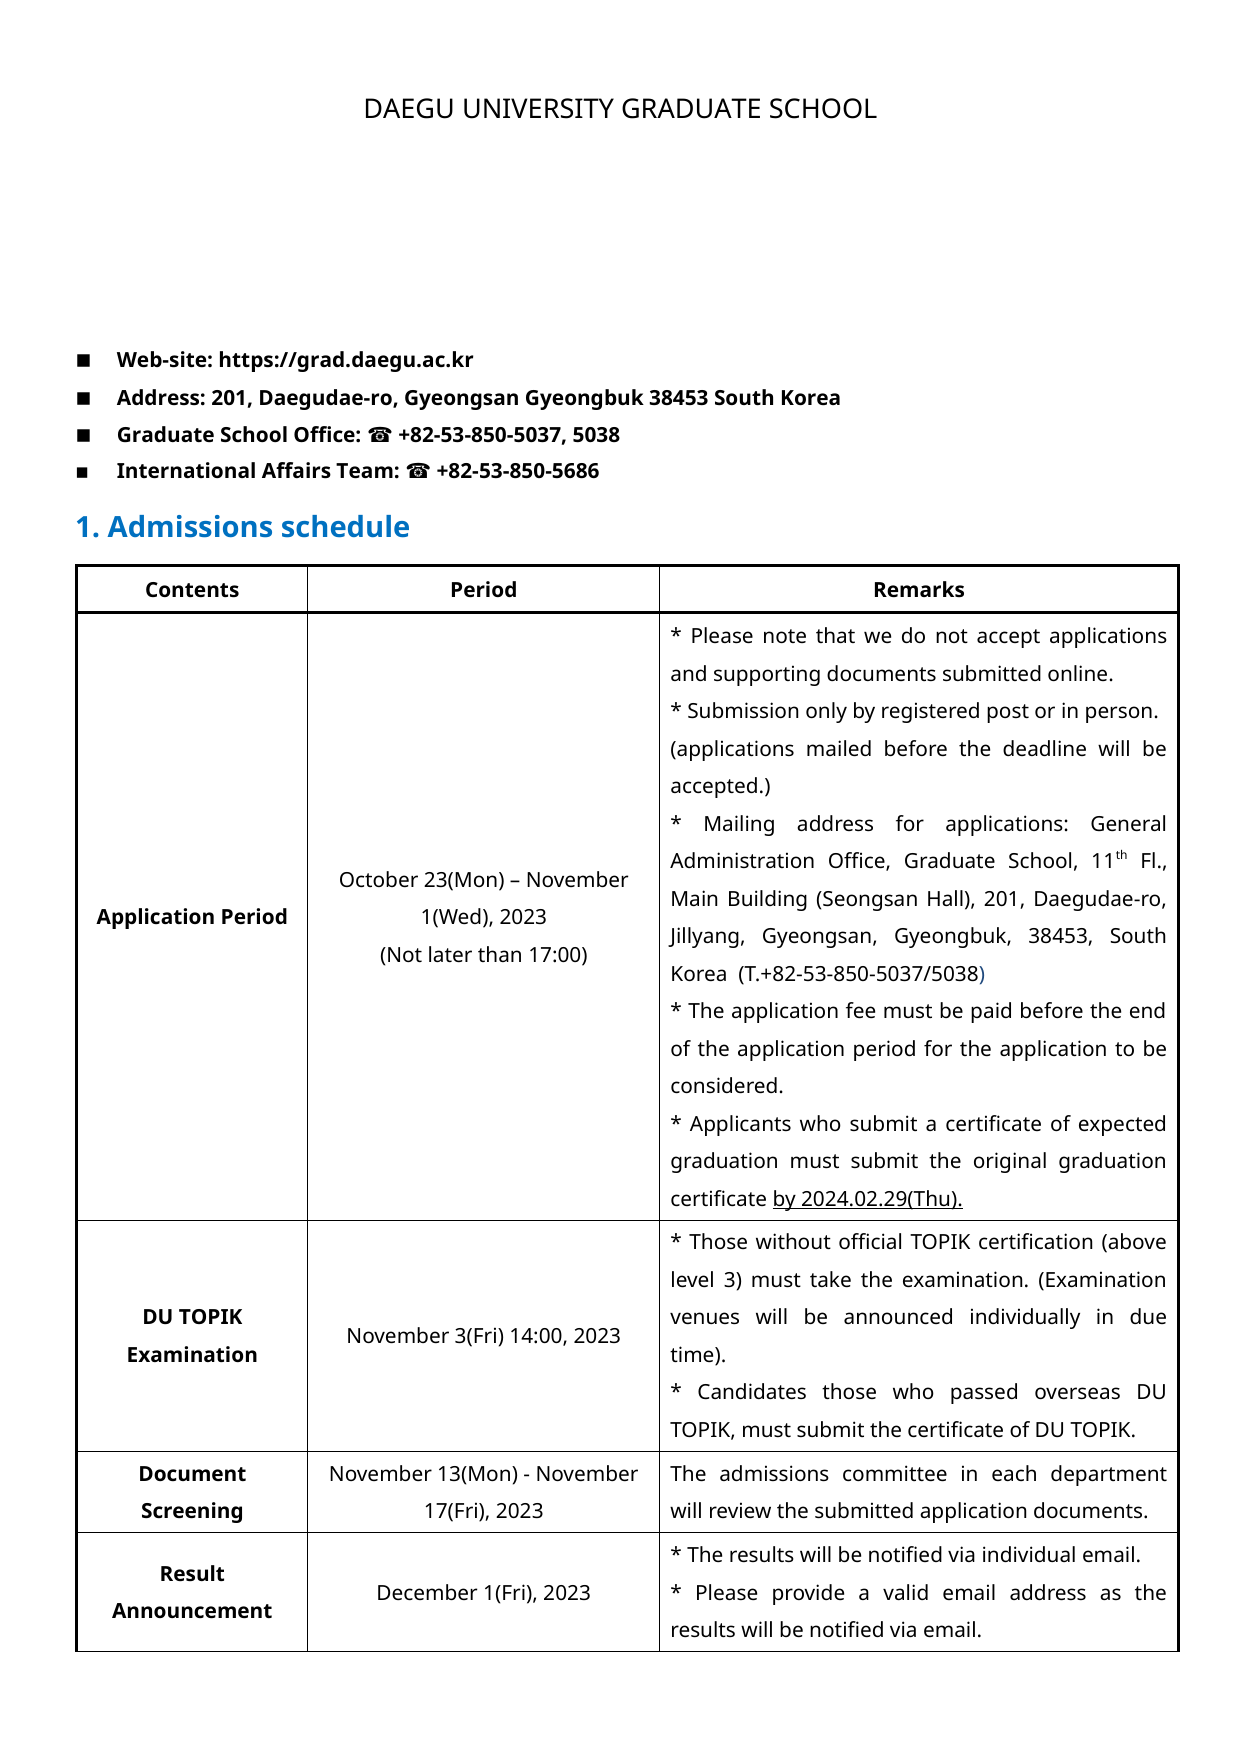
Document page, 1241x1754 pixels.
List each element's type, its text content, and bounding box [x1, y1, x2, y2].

table_cell Document Screening [78, 1452, 307, 1532]
table_header Remarks [660, 567, 1177, 611]
table_cell * Please note that we do not accept applications and supporting documents submitted online. * Submission only by registered post or in person. (applications mailed before the deadline will be accepted.) * Mailing address for applications: General Administration Office, Graduate School, 11th Fl., Main Building (Seongsan Hall), 201, Daegudae-ro, Jillyang, Gyeongsan, Gyeongbuk, 38453, South Korea (T.+82-53-850-5037/5038) * The application fee must be paid before the end of the application period for the application to be considered. * Applicants who submit a certificate of expected graduation must submit the original graduation certificate by 2024.02.29(Thu). [660, 614, 1177, 1219]
list Address: 201, Daegudae-ro, Gyeongsan Gyeongbuk 38453 South Korea [75, 377, 1165, 414]
list Graduate School Office: ☎ +82-53-850-5037, 5038 [75, 414, 1165, 452]
table_cell Application Period [78, 614, 307, 1219]
list International Affairs Team: ☎ +82-53-850-5686 [75, 452, 1165, 489]
table_cell * The results will be notified via individual email. * Please provide a valid email address as the results will be notified via email. [660, 1533, 1177, 1651]
table_cell Result Announcement [78, 1533, 307, 1651]
table_cell December 1(Fri), 2023 [308, 1533, 659, 1651]
table_cell DU TOPIK Examination [78, 1221, 307, 1451]
text DAEGU UNIVERSITY GRADUATE SCHOOL [75, 89, 1165, 126]
table_header Period [308, 567, 659, 611]
text 1. Admissions schedule [75, 489, 1165, 564]
table_cell October 23(Mon) – November 1(Wed), 2023 (Not later than 17:00) [308, 614, 659, 1219]
table_header Contents [78, 567, 307, 611]
table_cell The admissions committee in each department will review the submitted application documents. [660, 1452, 1177, 1532]
list Web-site: https://grad.daegu.ac.kr [75, 339, 1165, 377]
table_cell November 13(Mon) - November 17(Fri), 2023 [308, 1452, 659, 1532]
table_cell November 3(Fri) 14:00, 2023 [308, 1221, 659, 1451]
table_cell * Those without official TOPIK certification (above level 3) must take the examination. (Examination venues will be announced individually in due time). * Candidates those who passed overseas DU TOPIK, must submit the certificate of DU TOPIK. [660, 1221, 1177, 1451]
